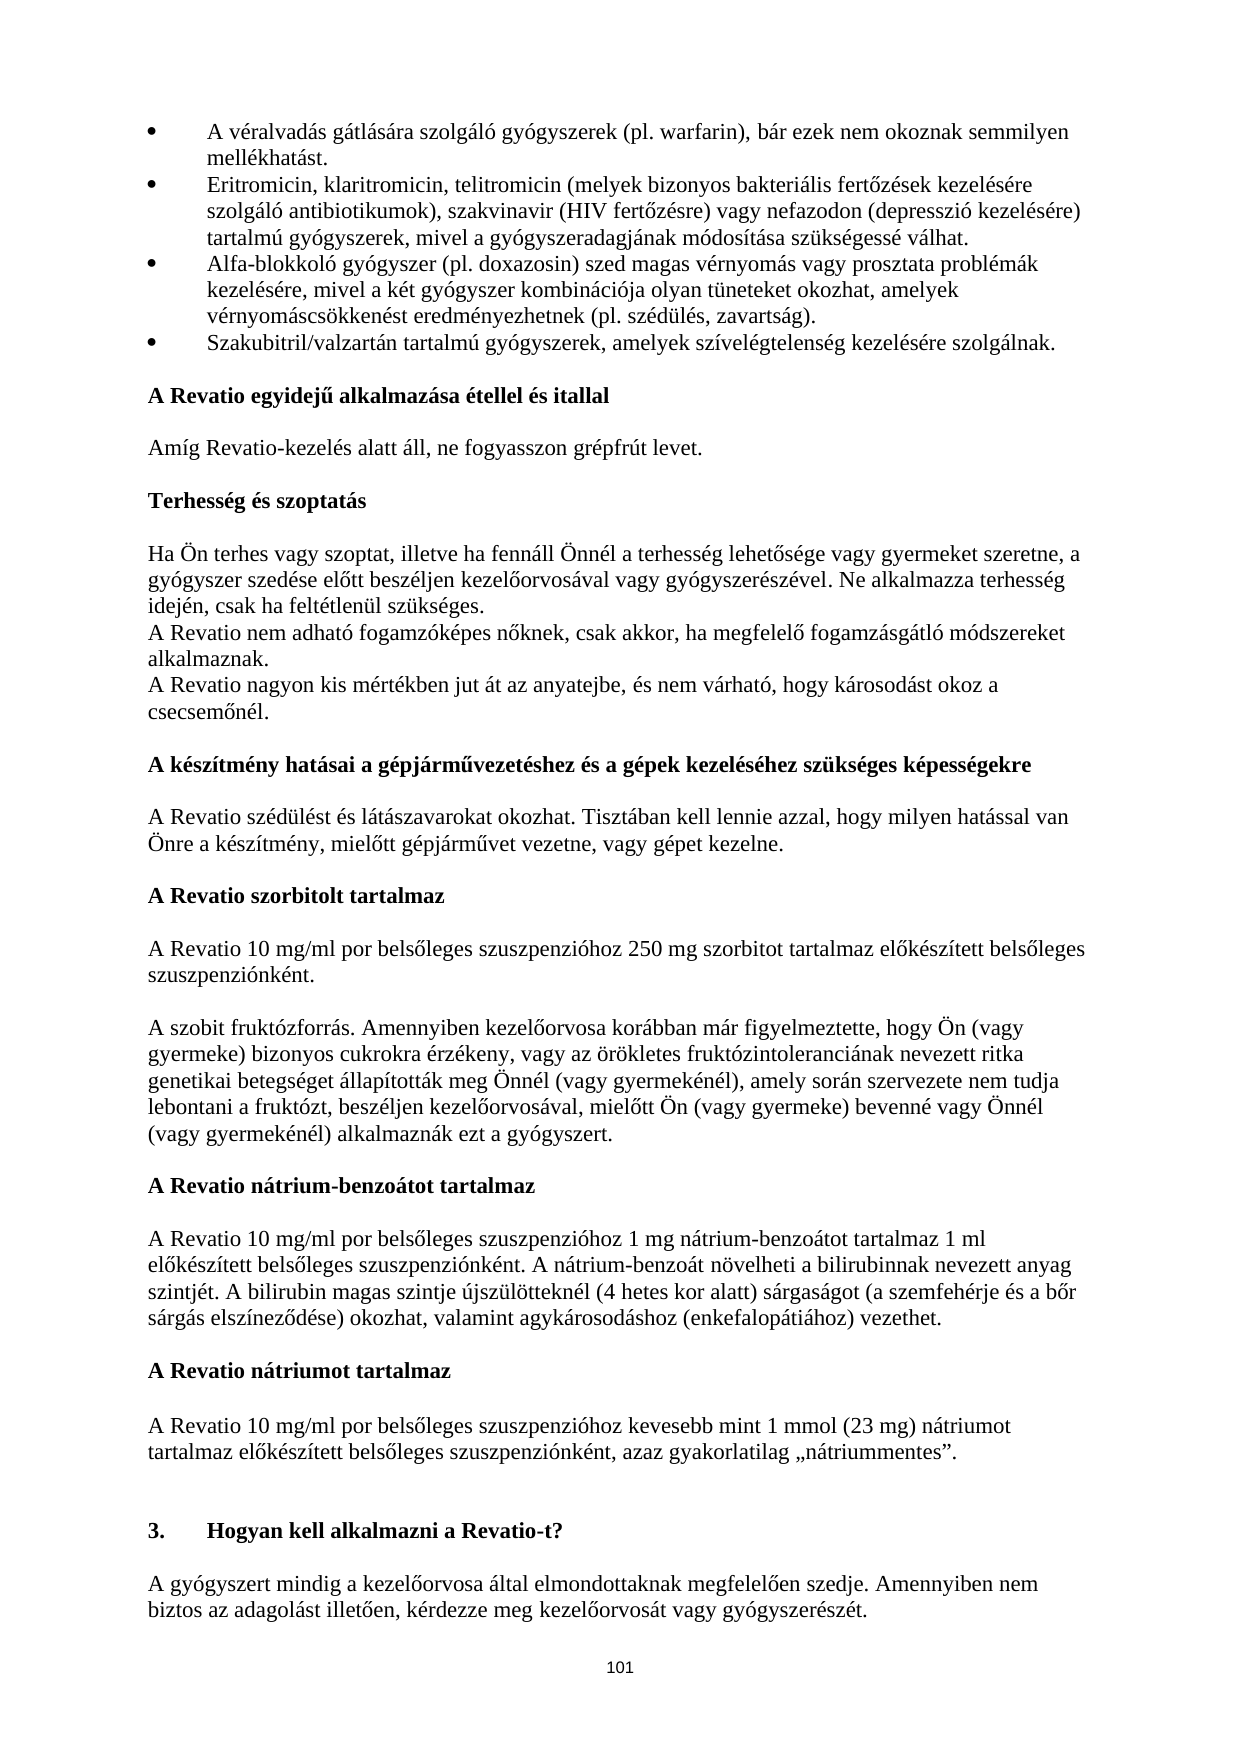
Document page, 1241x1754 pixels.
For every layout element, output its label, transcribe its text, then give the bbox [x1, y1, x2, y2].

list A véralvadás gátlására szolgáló gyógyszerek (pl. warfarin), bár ezek nem okoznak semmilyen mellékhatást. [148, 118, 1093, 171]
list Eritromicin, klaritromicin, telitromicin (melyek bizonyos bakteriális fertőzések kezelésére szolgáló antibiotikumok), szakvinavir (HIV fertőzésre) vagy nefazodon (depresszió kezelésére) tartalmú gyógyszerek, mivel a gyógyszeradagjának módosítása szükségessé válhat. [148, 171, 1093, 250]
list Szakubitril/valzartán tartalmú gyógyszerek, amelyek szívelégtelenség kezelésére szolgálnak. [148, 329, 1093, 355]
text A Revatio 10 mg/ml por belsőleges szuszpenzióhoz kevesebb mint 1 mmol (23 mg) nátriumot tartalmaz előkészített belsőleges szuszpenziónként, azaz gyakorlatilag „nátriummentes”. [148, 1412, 1093, 1464]
text 3. Hogyan kell alkalmazni a Revatio-t? [148, 1517, 1096, 1544]
text A Revatio nátriumot tartalmaz [148, 1357, 1093, 1383]
list Alfa-blokkoló gyógyszer (pl. doxazosin) szed magas vérnyomás vagy prosztata problémák kezelésére, mivel a két gyógyszer kombinációja olyan tüneteket okozhat, amelyek vérnyomáscsökkenést eredményezhetnek (pl. szédülés, zavartság). [148, 250, 1093, 329]
text A Revatio egyidejű alkalmazása étellel és itallal [148, 382, 1093, 408]
text A készítmény hatásai a gépjárművezetéshez és a gépek kezeléséhez szükséges képességekre [148, 751, 1096, 777]
text A Revatio 10 mg/ml por belsőleges szuszpenzióhoz 250 mg szorbitot tartalmaz előkészített belsőleges szuszpenziónként. [148, 935, 1093, 988]
text Ha Ön terhes vagy szoptat, illetve ha fennáll Önnél a terhesség lehetősége vagy gyermeket szeretne, a gyógyszer szedése előtt beszéljen kezelőorvosával vagy gyógyszerészével. Ne alkalmazza terhesség idején, csak ha feltétlenül szükséges. [148, 540, 1093, 619]
text A szobit fruktózforrás. Amennyiben kezelőorvosa korábban már figyelmeztette, hogy Ön (vagy gyermeke) bizonyos cukrokra érzékeny, vagy az örökletes fruktózintoleranciának nevezett ritka genetikai betegséget állapították meg Önnél (vagy gyermekénél), amely során szervezete nem tudja lebontani a fruktózt, beszéljen kezelőorvosával, mielőtt Ön (vagy gyermeke) bevenné vagy Önnél (vagy gyermekénél) alkalmaznák ezt a gyógyszert. [148, 1014, 1093, 1146]
text A Revatio szédülést és látászavarokat okozhat. Tisztában kell lennie azzal, hogy milyen hatással van Önre a készítmény, mielőtt gépjárművet vezetne, vagy gépet kezelne. [148, 803, 1093, 856]
text A gyógyszert mindig a kezelőorvosa által elmondottaknak megfelelően szedje. Amennyiben nem biztos az adagolást illetően, kérdezze meg kezelőorvosát vagy gyógyszerészét. [148, 1570, 1093, 1623]
text A Revatio 10 mg/ml por belsőleges szuszpenzióhoz 1 mg nátrium-benzoátot tartalmaz 1 ml előkészített belsőleges szuszpenziónként. A nátrium-benzoát növelheti a bilirubinnak nevezett anyag szintjét. A bilirubin magas szintje újszülötteknél (4 hetes kor alatt) sárgaságot (a szemfehérje és a bőr sárgás elszíneződése) okozhat, valamint agykárosodáshoz (enkefalopátiához) vezethet. [148, 1225, 1093, 1330]
text A Revatio nagyon kis mértékben jut át az anyatejbe, és nem várható, hogy károsodást okoz a csecsemőnél. [148, 672, 1093, 724]
text A Revatio nem adható fogamzóképes nőknek, csak akkor, ha megfelelő fogamzásgátló módszereket alkalmaznak. [148, 619, 1093, 672]
text A Revatio szorbitolt tartalmaz [148, 882, 1093, 909]
text Terhesség és szoptatás [148, 487, 1093, 513]
text Amíg Revatio-kezelés alatt áll, ne fogyasszon grépfrút levet. [148, 434, 1093, 461]
text A Revatio nátrium-benzoátot tartalmaz [148, 1172, 1093, 1199]
